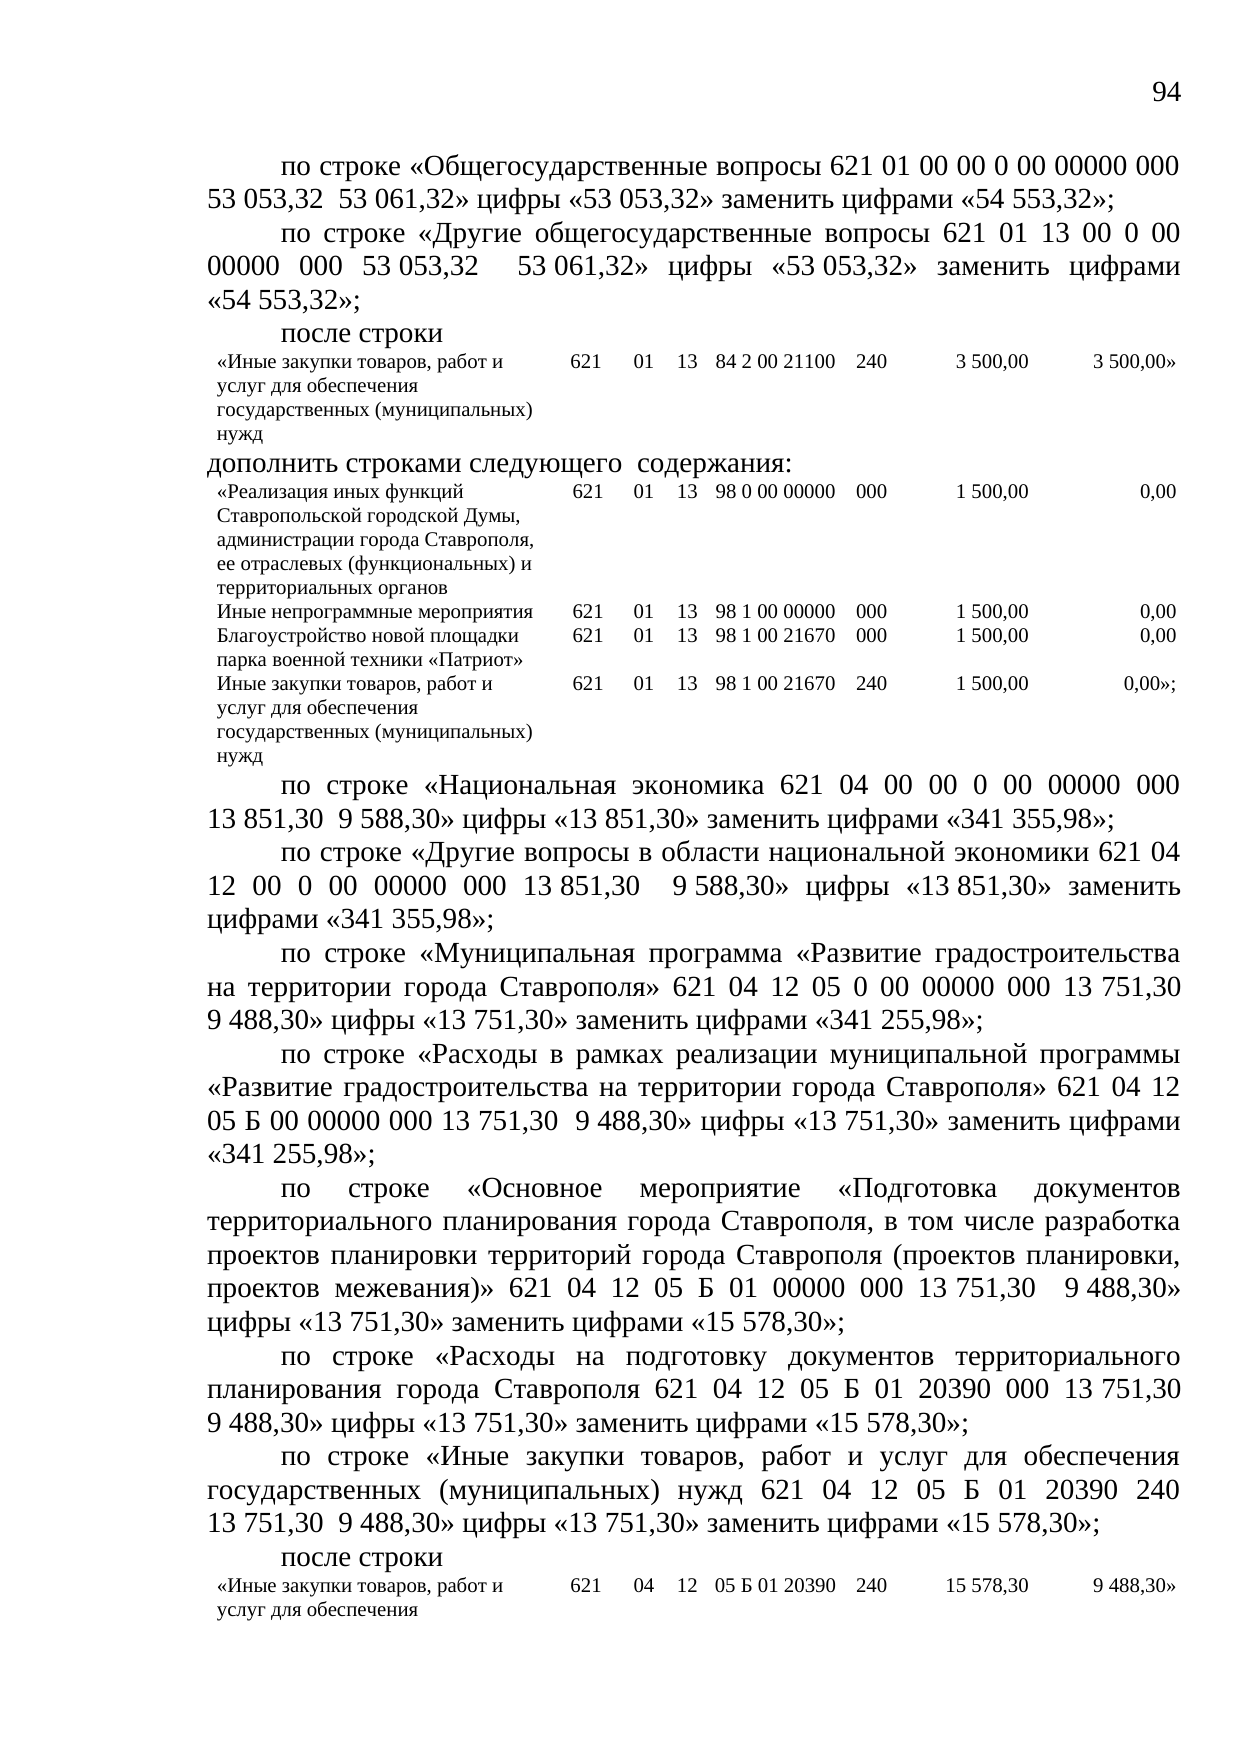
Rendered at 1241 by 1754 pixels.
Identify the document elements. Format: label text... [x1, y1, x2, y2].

text по строке «Расходы на подготовку документов территориального планирования города Ставрополя 621 04 12 05 Б 01 20390 000 13 751,30 9 488,30» цифры «13 751,30» заменить цифрами «15 578,30»; [207, 1338, 1181, 1438]
text по строке «Расходы в рамках реализации муниципальной программы «Развитие градостроительства на территории города Ставрополя» 621 04 12 05 Б 00 00000 000 13 751,30 9 488,30» цифры «13 751,30» заменить цифрами «341 255,98»; [207, 1036, 1181, 1170]
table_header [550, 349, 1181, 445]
text по строке «Другие вопросы в области национальной экономики 621 04 12 00 0 00 00000 000 13 851,30 9 588,30» цифры «13 851,30» заменить цифрами «341 355,98»; [207, 834, 1181, 935]
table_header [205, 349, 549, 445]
text по строке «Иные закупки товаров, работ и услуг для обеспечения государственных (муниципальных) нужд 621 04 12 05 Б 01 20390 240 13 751,30 9 488,30» цифры «13 751,30» заменить цифрами «15 578,30»; [207, 1438, 1181, 1539]
text по строке «Национальная экономика 621 04 00 00 0 00 00000 000 13 851,30 9 588,30» цифры «13 851,30» заменить цифрами «341 355,98»; [207, 767, 1181, 834]
text после строки [207, 1539, 1181, 1572]
text дополнить строками следующего содержания: [207, 445, 1181, 479]
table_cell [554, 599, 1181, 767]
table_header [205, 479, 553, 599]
text после строки [207, 315, 1181, 349]
text по строке «Муниципальная программа «Развитие градостроительства на территории города Ставрополя» 621 04 12 05 0 00 00000 000 13 751,30 9 488,30» цифры «13 751,30» заменить цифрами «341 255,98»; [207, 935, 1181, 1036]
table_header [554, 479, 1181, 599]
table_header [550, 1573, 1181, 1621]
text по строке «Общегосударственные вопросы 621 01 00 00 0 00 00000 000 53 053,32 53 061,32» цифры «53 053,32» заменить цифрами «54 553,32»; [207, 148, 1181, 215]
text по строке «Основное мероприятие «Подготовка документов территориального планирования города Ставрополя, в том числе разработка проектов планировки территорий города Ставрополя (проектов планировки, проектов межевания)» 621 04 12 05 Б 01 00000 000 13 751,30 9 488,30» цифры «13 751,30» заменить цифрами «15 578,30»; [207, 1170, 1181, 1338]
text по строке «Другие общегосударственные вопросы 621 01 13 00 0 00 00000 000 53 053,32 53 061,32» цифры «53 053,32» заменить цифрами «54 553,32»; [207, 215, 1181, 315]
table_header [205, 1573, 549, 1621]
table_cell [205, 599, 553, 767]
